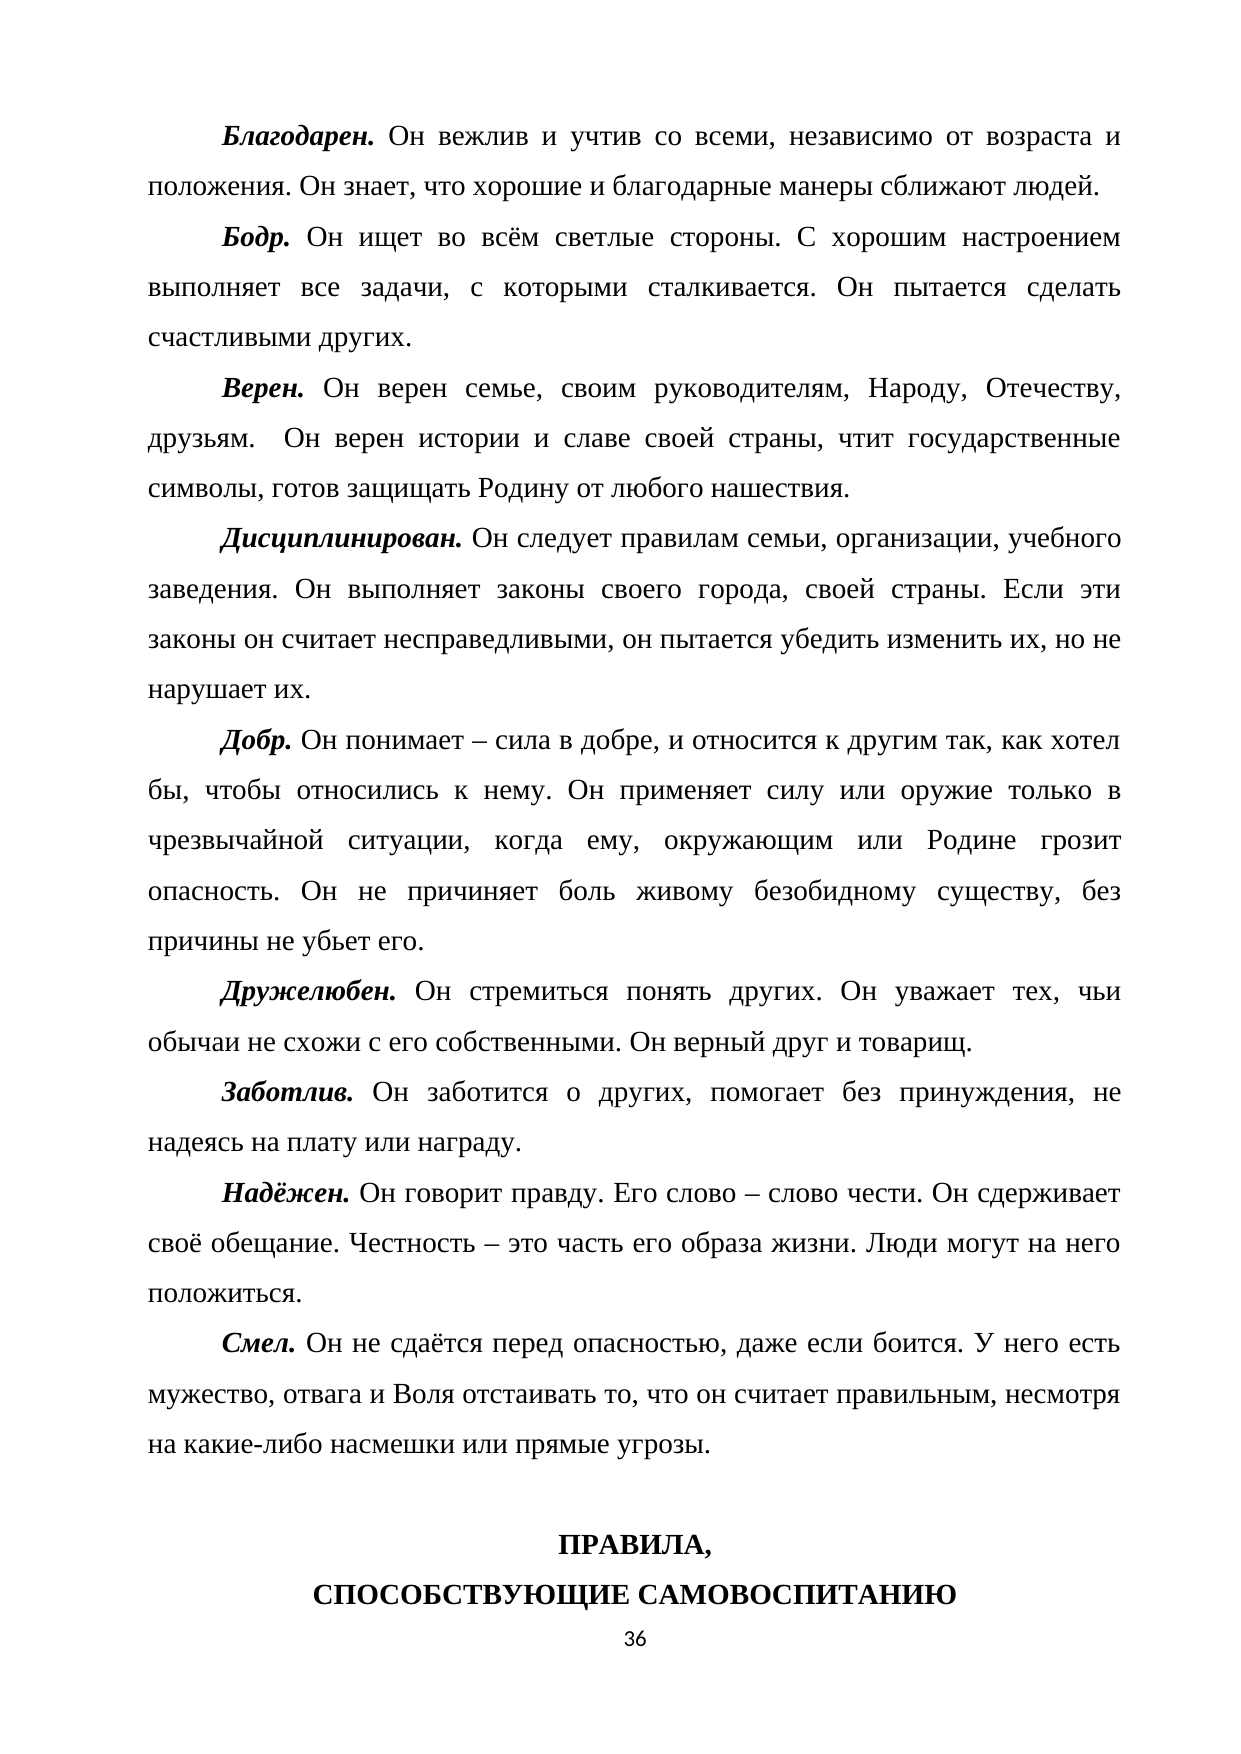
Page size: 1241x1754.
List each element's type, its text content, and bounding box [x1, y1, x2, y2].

text Заботлив. Он заботится о других, помогает без принуждения, не надеясь на плату или награду. [148, 1074, 1122, 1158]
text ПРАВИЛА, [148, 1527, 1122, 1560]
text Добр. Он понимает – сила в добре, и относится к другим так, как хотел бы, чтобы относились к нему. Он применяет силу или оружие только в чрезвычайной ситуации, когда ему, окружающим или Родине грозит опасность. Он не причиняет боль живому безобидному существу, без причины не убьет его. [148, 722, 1122, 957]
text СПОСОБСТВУЮЩИЕ САМОВОСПИТАНИЮ [148, 1577, 1122, 1611]
text Смел. Он не сдаётся перед опасностью, даже если боится. У него есть мужество, отвага и Воля отстаивать то, что он считает правильным, несмотря на какие-либо насмешки или прямые угрозы. [148, 1326, 1122, 1460]
text Бодр. Он ищет во всём светлые стороны. С хорошим настроением выполняет все задачи, с которыми сталкивается. Он пытается сделать счастливыми других. [148, 219, 1122, 353]
text Дисциплинирован. Он следует правилам семьи, организации, учебного заведения. Он выполняет законы своего города, своей страны. Если эти законы он считает несправедливыми, он пытается убедить изменить их, но не нарушает их. [148, 521, 1122, 705]
text Верен. Он верен семье, своим руководителям, Народу, Отечеству, друзьям. Он верен истории и славе своей страны, чтит государственные символы, готов защищать Родину от любого нашествия. [148, 370, 1122, 504]
text Благодарен. Он вежлив и учтив со всеми, независимо от возраста и положения. Он знает, что хорошие и благодарные манеры сближают людей. [148, 118, 1122, 202]
text Надёжен. Он говорит правду. Его слово – слово чести. Он сдерживает своё обещание. Честность – это часть его образа жизни. Люди могут на него положиться. [148, 1175, 1122, 1309]
text Дружелюбен. Он стремиться понять других. Он уважает тех, чьи обычаи не схожи с его собственными. Он верный друг и товарищ. [148, 973, 1122, 1057]
